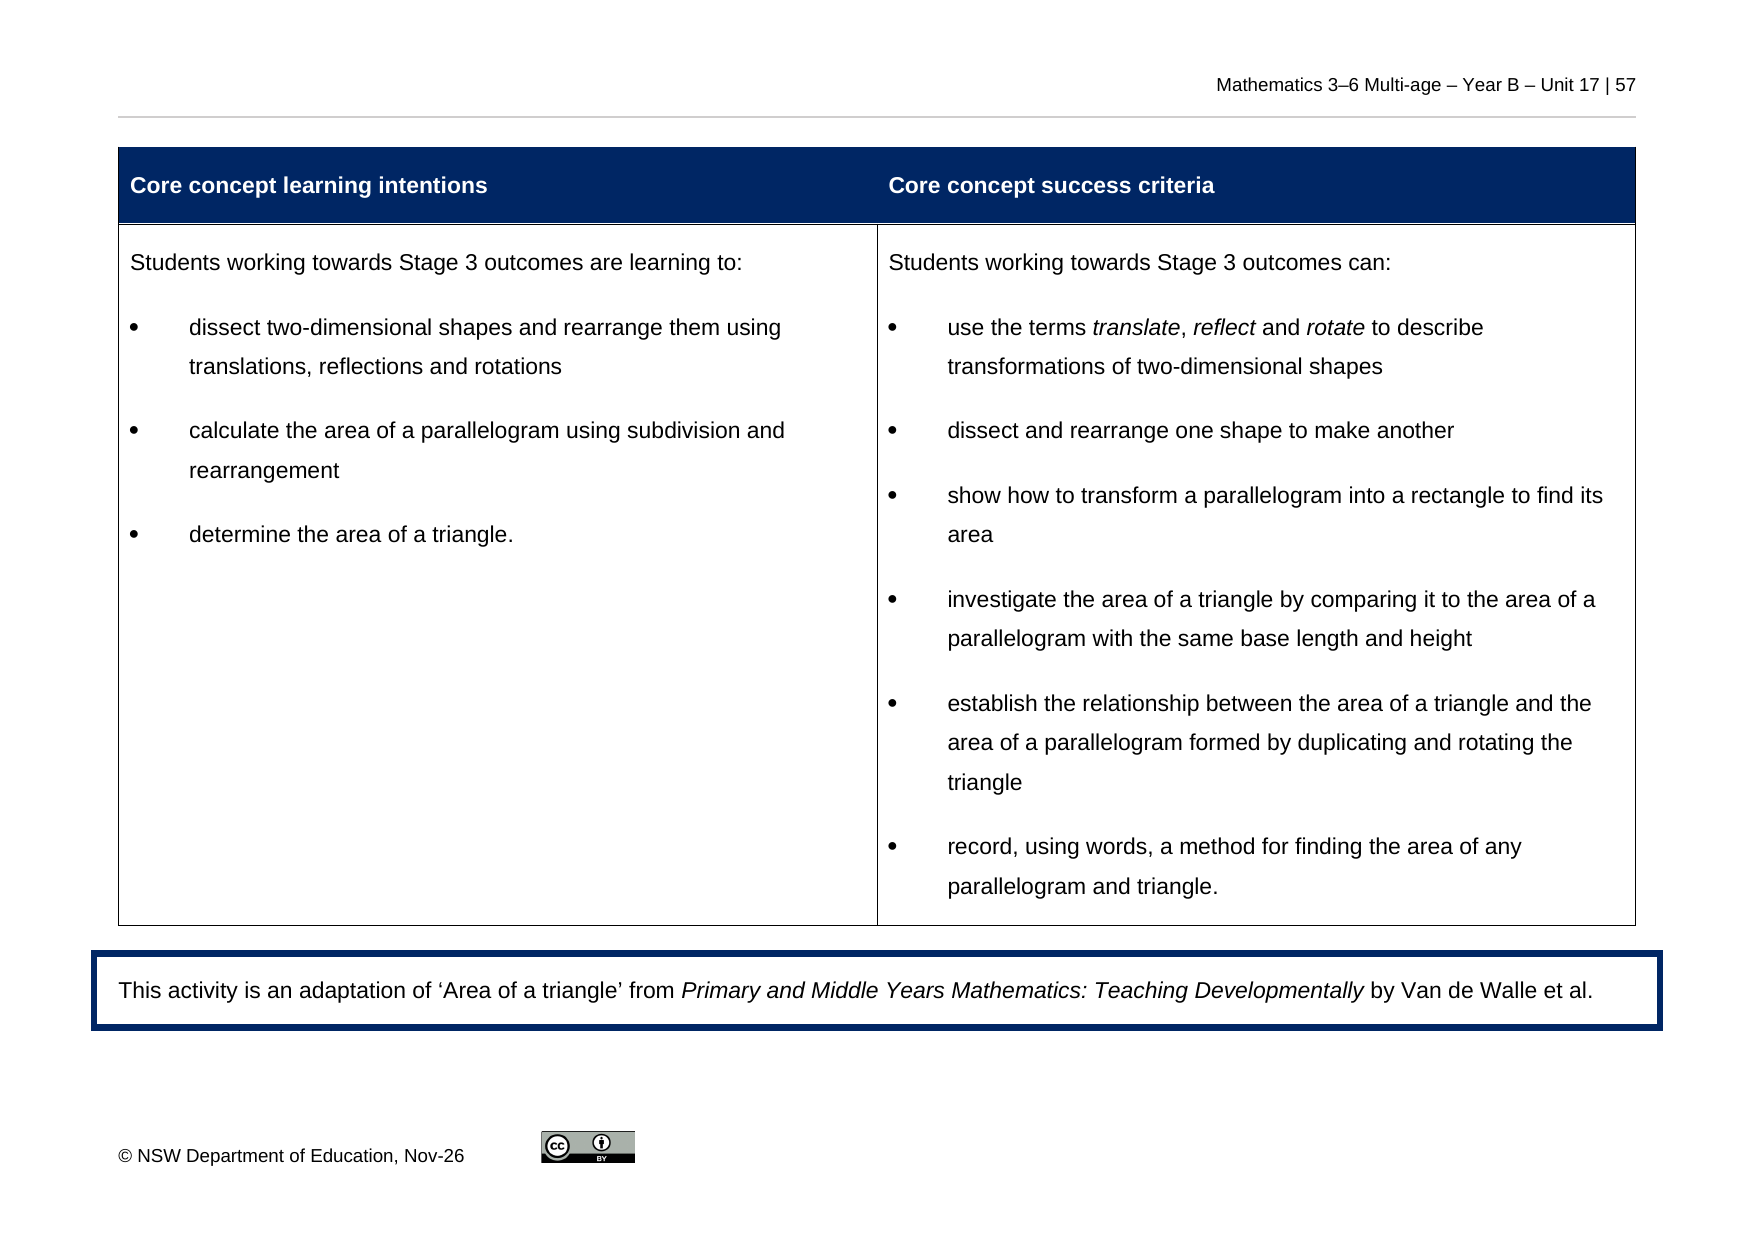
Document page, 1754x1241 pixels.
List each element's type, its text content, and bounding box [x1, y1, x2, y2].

picture [541, 1131, 635, 1163]
table_header Core concept success criteria [877, 147, 1635, 223]
table_cell Students working towards Stage 3 outcomes can: use the terms translate, reflect and rotate to describe transformations of two-dimensional shapes dissect and rearrange one shape to make another show how to transform a parallelogram into a rectangle to find its area investigate the area of a triangle by comparing it to the area of a parallelogram with the same base length and height establish the relationship between the area of a triangle and the area of a parallelogram formed by duplicating and rotating the triangle record, using words, a method for finding the area of any parallelogram and triangle. [878, 225, 1635, 925]
text This activity is an adaptation of ‘Area of a triangle’ from Primary and Middle Years Mathematics: Teaching Developmentally by Van de Walle et al. [97, 957, 1657, 1024]
table_cell Students working towards Stage 3 outcomes are learning to: dissect two-dimensional shapes and rearrange them using translations, reflections and rotations calculate the area of a parallelogram using subdivision and rearrangement determine the area of a triangle. [119, 225, 877, 925]
table_header Core concept learning intentions [119, 147, 877, 223]
